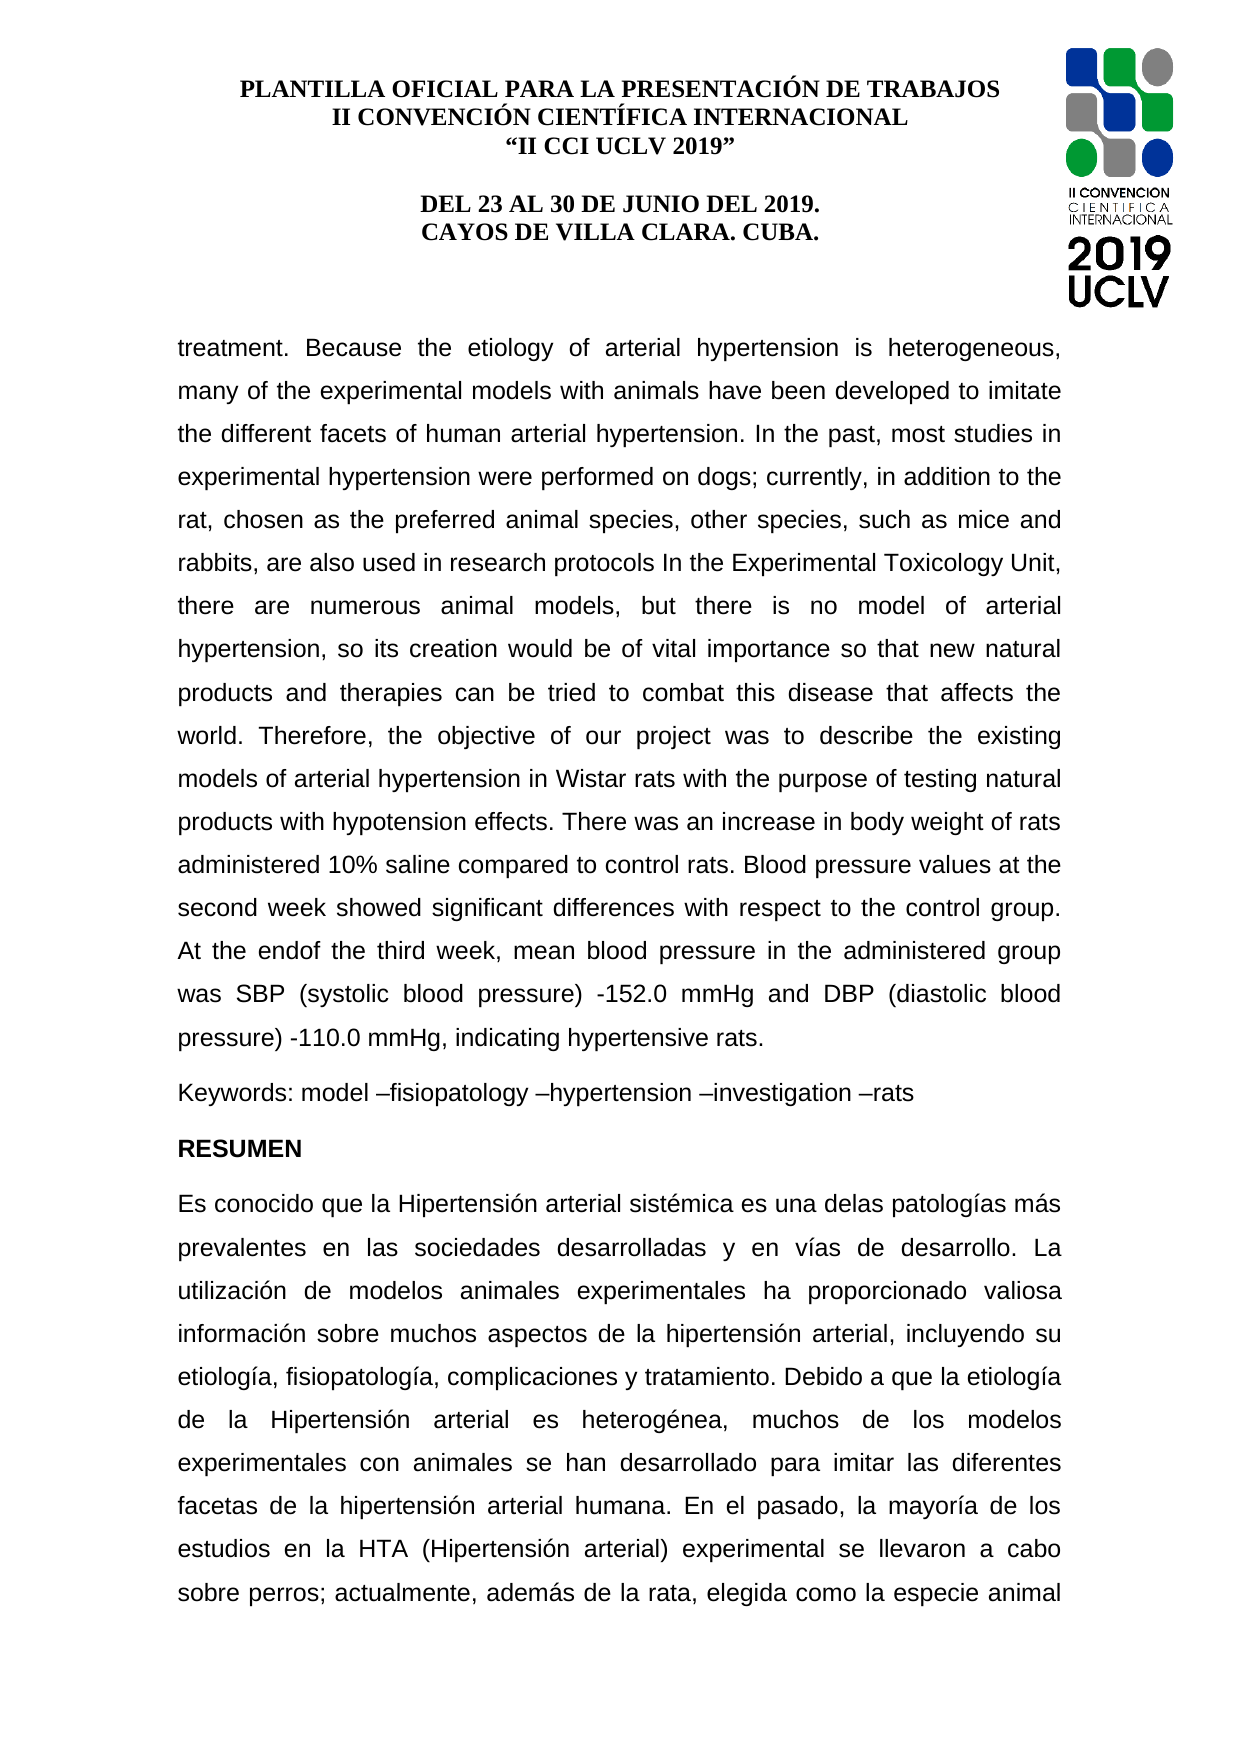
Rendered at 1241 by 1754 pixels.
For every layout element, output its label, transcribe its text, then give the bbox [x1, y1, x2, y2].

text RESUMEN [177, 1134, 1063, 1162]
picture [1061, 46, 1182, 317]
text Keywords: model –fisiopatology –hypertension –investigation –rats [177, 1078, 1063, 1107]
